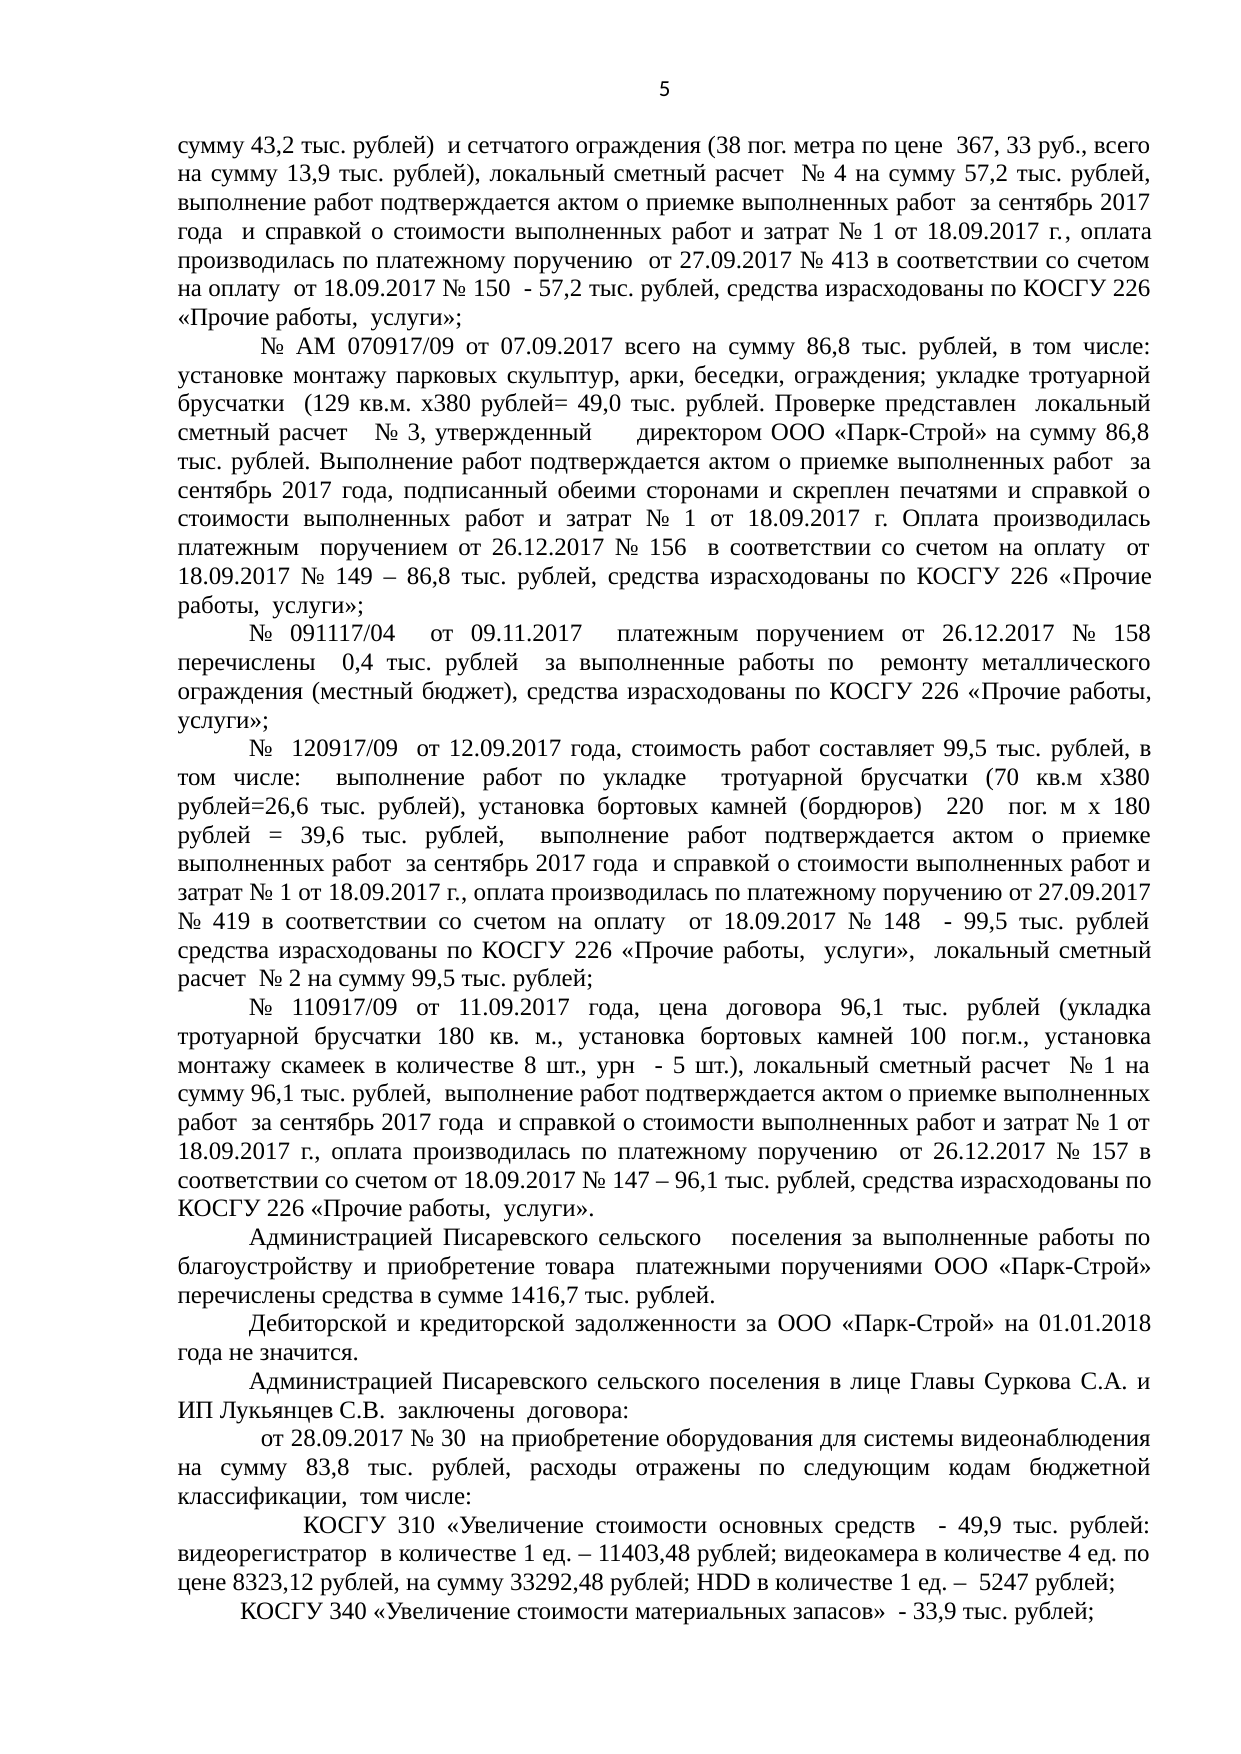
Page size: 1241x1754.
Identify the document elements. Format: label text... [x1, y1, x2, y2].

text Администрацией Писаревского сельского поселения за выполненные работы по благоустройству и приобретение товара платежными поручениями ООО «Парк-Строй» перечислены средства в сумме 1416,7 тыс. рублей. [177, 1222, 1152, 1308]
text от 28.09.2017 № 30 на приобретение оборудования для системы видеонаблюдения на сумму 83,8 тыс. рублей, расходы отражены по следующим кодам бюджетной классификации, том числе: [177, 1423, 1152, 1510]
text КОСГУ 310 «Увеличение стоимости основных средств - 49,9 тыс. рублей: видеорегистратор в количестве 1 ед. – 11403,48 рублей; видеокамера в количестве 4 ед. по цене 8323,12 рублей, на сумму 33292,48 рублей; HDD в количестве 1 ед. – 5247 рублей; [177, 1510, 1152, 1596]
text Администрацией Писаревского сельского поселения в лице Главы Суркова С.А. и ИП Лукьянцев С.В. заключены договора: [177, 1366, 1152, 1423]
text Дебиторской и кредиторской задолженности за ООО «Парк-Строй» на 01.01.2018 года не значится. [177, 1308, 1152, 1366]
text № 110917/09 от 11.09.2017 года, цена договора 96,1 тыс. рублей (укладка тротуарной брусчатки 180 кв. м., установка бортовых камней 100 пог.м., установка монтажу скамеек в количестве 8 шт., урн - 5 шт.), локальный сметный расчет № 1 на сумму 96,1 тыс. рублей, выполнение работ подтверждается актом о приемке выполненных работ за сентябрь 2017 года и справкой о стоимости выполненных работ и затрат № 1 от 18.09.2017 г., оплата производилась по платежному поручению от 26.12.2017 № 157 в соответствии со счетом от 18.09.2017 № 147 – 96,1 тыс. рублей, средства израсходованы по КОСГУ 226 «Прочие работы, услуги». [177, 992, 1152, 1222]
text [177, 130, 1152, 331]
text № АМ 070917/09 от 07.09.2017 всего на сумму 86,8 тыс. рублей, в том числе: установке монтажу парковых скульптур, арки, беседки, ограждения; укладке тротуарной брусчатки (129 кв.м. х380 рублей= 49,0 тыс. рублей. Проверке представлен локальный сметный расчет № 3, утвержденный директором ООО «Парк-Строй» на сумму 86,8 тыс. рублей. Выполнение работ подтверждается актом о приемке выполненных работ за сентябрь 2017 года, подписанный обеими сторонами и скреплен печатями и справкой о стоимости выполненных работ и затрат № 1 от 18.09.2017 г. Оплата производилась платежным поручением от 26.12.2017 № 156 в соответствии со счетом на оплату от 18.09.2017 № 149 – 86,8 тыс. рублей, средства израсходованы по КОСГУ 226 «Прочие работы, услуги»; [177, 331, 1152, 618]
text КОСГУ 340 «Увеличение стоимости материальных запасов» - 33,9 тыс. рублей; [177, 1596, 1152, 1625]
text № 120917/09 от 12.09.2017 года, стоимость работ составляет 99,5 тыс. рублей, в том числе: выполнение работ по укладке тротуарной брусчатки (70 кв.м х380 рублей=26,6 тыс. рублей), установка бортовых камней (бордюров) 220 пог. м х 180 рублей = 39,6 тыс. рублей, выполнение работ подтверждается актом о приемке выполненных работ за сентябрь 2017 года и справкой о стоимости выполненных работ и затрат № 1 от 18.09.2017 г., оплата производилась по платежному поручению от 27.09.2017 № 419 в соответствии со счетом на оплату от 18.09.2017 № 148 - 99,5 тыс. рублей средства израсходованы по КОСГУ 226 «Прочие работы, услуги», локальный сметный расчет № 2 на сумму 99,5 тыс. рублей; [177, 733, 1152, 992]
text № 091117/04 от 09.11.2017 платежным поручением от 26.12.2017 № 158 перечислены 0,4 тыс. рублей за выполненные работы по ремонту металлического ограждения (местный бюджет), средства израсходованы по КОСГУ 226 «Прочие работы, услуги»; [177, 618, 1152, 733]
